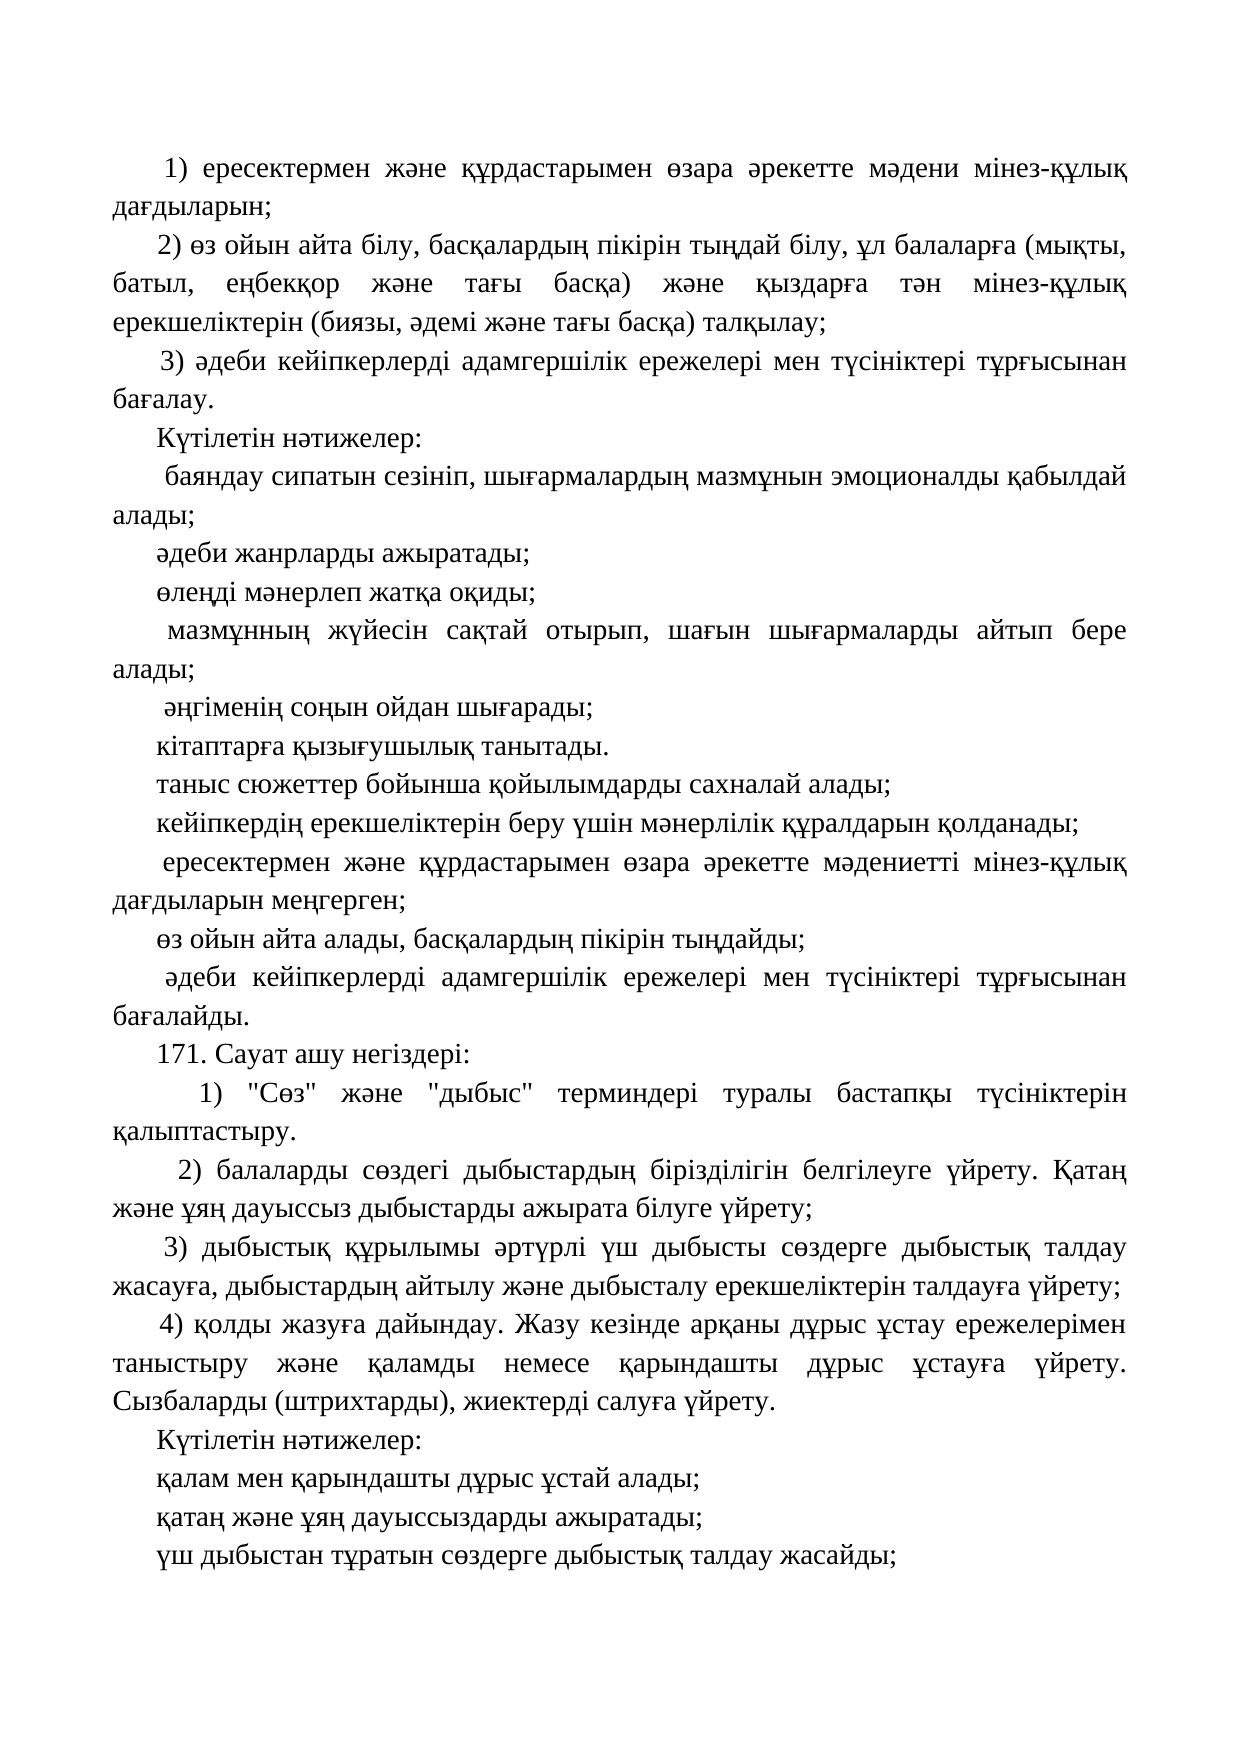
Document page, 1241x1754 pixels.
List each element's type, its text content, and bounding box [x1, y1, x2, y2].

text Күтілетін нәтижелер: [112, 1422, 1128, 1455]
text 4) қолды жазуға дайындау. Жазу кезінде арқаны дұрыс ұстау ережелерімен таныстыру және қаламды немесе қарындашты дұрыс ұстауға үйрету. Сызбаларды (штрихтарды), жиектерді салуға үйрету. [112, 1306, 1128, 1417]
text үш дыбыстан тұратын сөздерге дыбыстық талдау жасайды; [112, 1537, 1128, 1571]
text 3) дыбыстық құрылымы әртүрлі үш дыбысты сөздерге дыбыстық талдау жасауға, дыбыстардың айтылу және дыбысталу ерекшеліктерін талдауға үйрету; [112, 1229, 1128, 1301]
text 3) әдеби кейіпкерлерді адамгершілік ережелері мен түсініктері тұрғысынан бағалау. [112, 343, 1128, 415]
text ересектермен және құрдастарымен өзара әрекетте мәдениетті мінез-құлық дағдыларын меңгерген; [112, 844, 1128, 916]
text әдеби кейіпкерлерді адамгершілік ережелері мен түсініктері тұрғысынан бағалайды. [112, 959, 1128, 1031]
text баяндау сипатын сезініп, шығармалардың мазмұнын эмоционалды қабылдай алады; [112, 458, 1128, 530]
text 2) өз ойын айта білу, басқалардың пікірін тыңдай білу, ұл балаларға (мықты, батыл, еңбекқор және тағы басқа) және қыздарға тән мінез-құлық ерекшеліктерін (биязы, әдемі және тағы басқа) талқылау; [112, 227, 1128, 338]
text қатаң және ұяң дауыссыздарды ажыратады; [112, 1499, 1128, 1532]
text 171. Сауат ашу негіздері: [112, 1036, 1128, 1070]
text мазмұнның жүйесін сақтай отырып, шағын шығармаларды айтып бере алады; [112, 612, 1128, 684]
text қалам мен қарындашты дұрыс ұстай алады; [112, 1460, 1128, 1494]
text таныс сюжеттер бойынша қойылымдарды сахналай алады; [112, 767, 1128, 800]
text 1) ересектермен және құрдастарымен өзара әрекетте мәдени мінез-құлық дағдыларын; [112, 150, 1128, 222]
text өз ойын айта алады, басқалардың пікірін тыңдайды; [112, 921, 1128, 954]
text әңгіменің соңын ойдан шығарады; [112, 689, 1128, 723]
text 1) "Сөз" және "дыбыс" терминдері туралы бастапқы түсініктерін қалыптастыру. [112, 1075, 1128, 1147]
text өлеңді мәнерлеп жатқа оқиды; [112, 574, 1128, 607]
text әдеби жанрларды ажыратады; [112, 535, 1128, 569]
text кейіпкердің ерекшеліктерін беру үшін мәнерлілік құралдарын қолданады; [112, 805, 1128, 839]
text 2) балаларды сөздегі дыбыстардың бірізділігін белгілеуге үйрету. Қатаң және ұяң дауыссыз дыбыстарды ажырата білуге үйрету; [112, 1152, 1128, 1224]
text Күтілетін нәтижелер: [112, 420, 1128, 453]
text кітаптарға қызығушылық танытады. [112, 728, 1128, 762]
